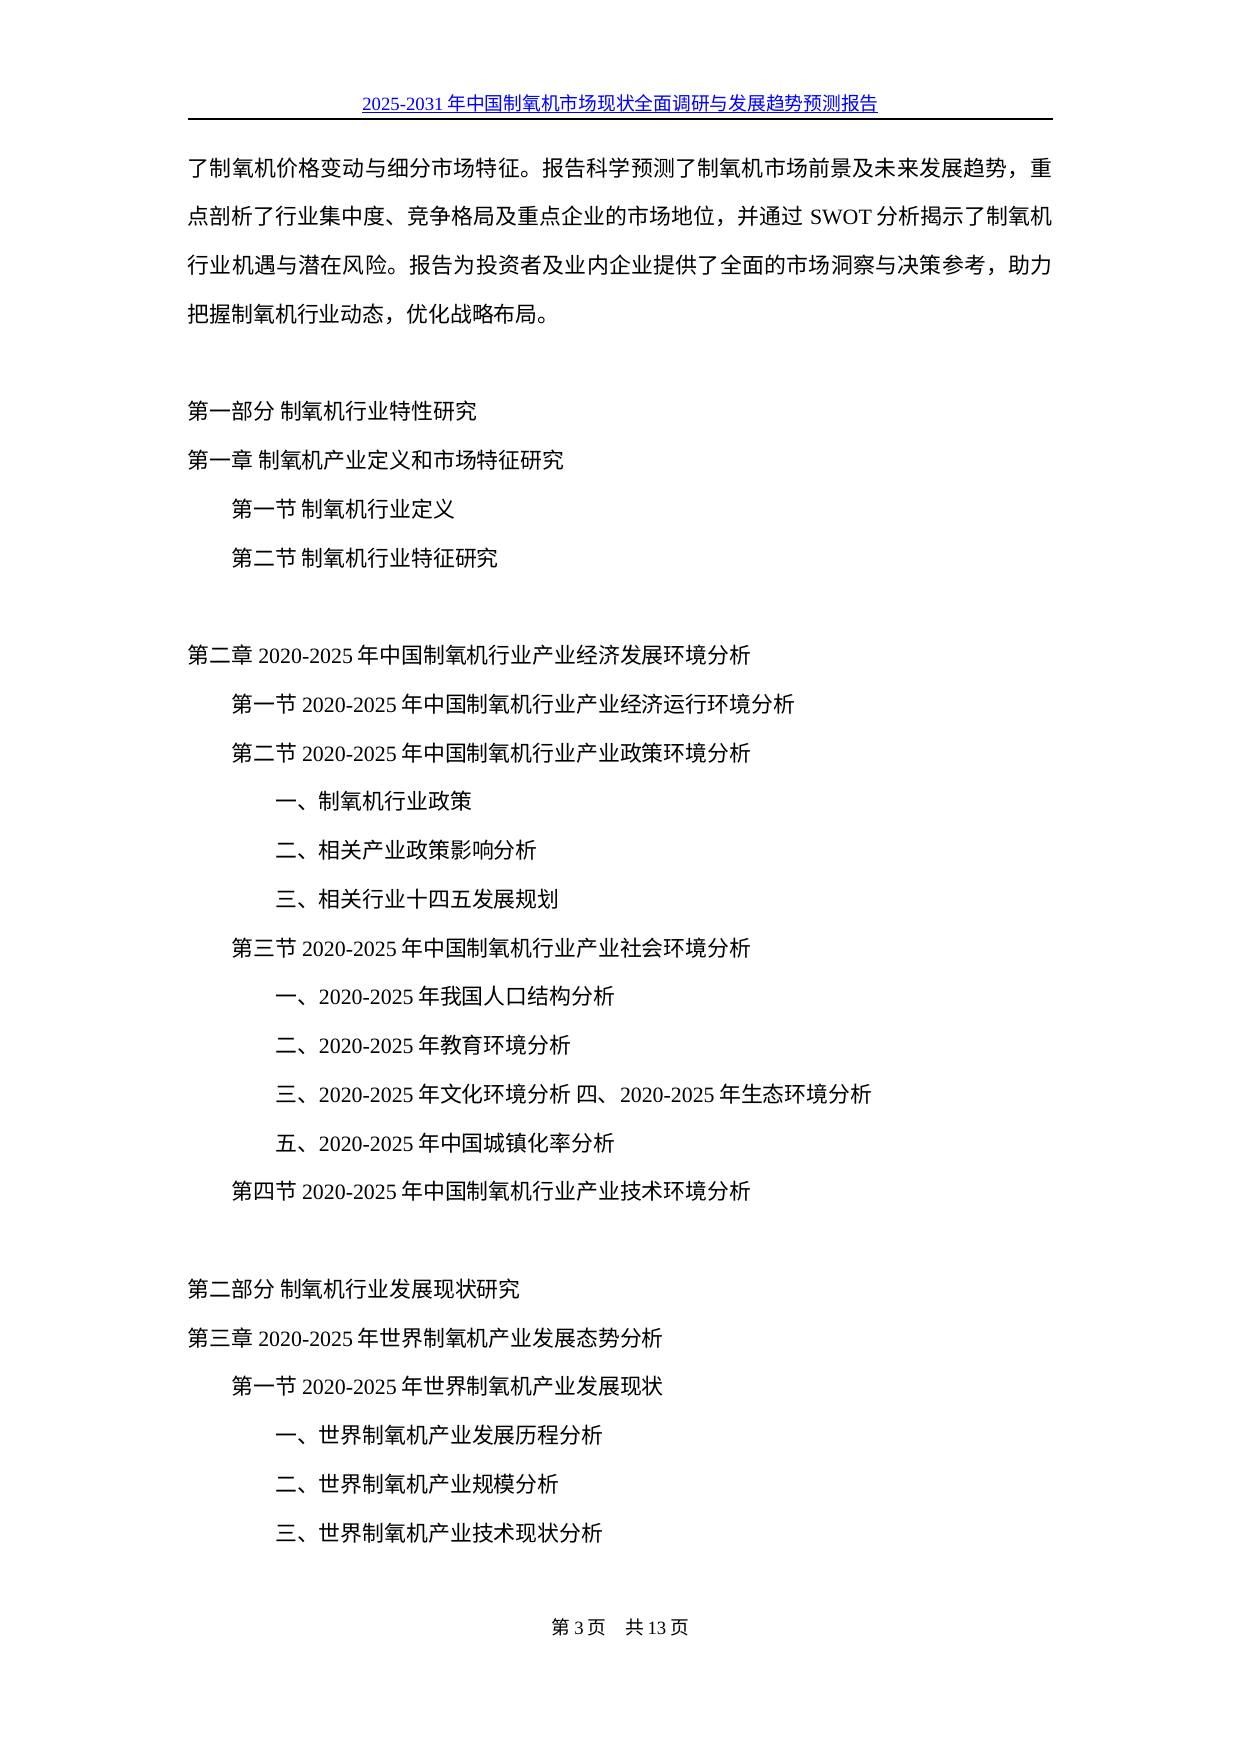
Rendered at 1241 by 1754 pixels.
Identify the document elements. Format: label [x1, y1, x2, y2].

text [187, 150, 1053, 1548]
